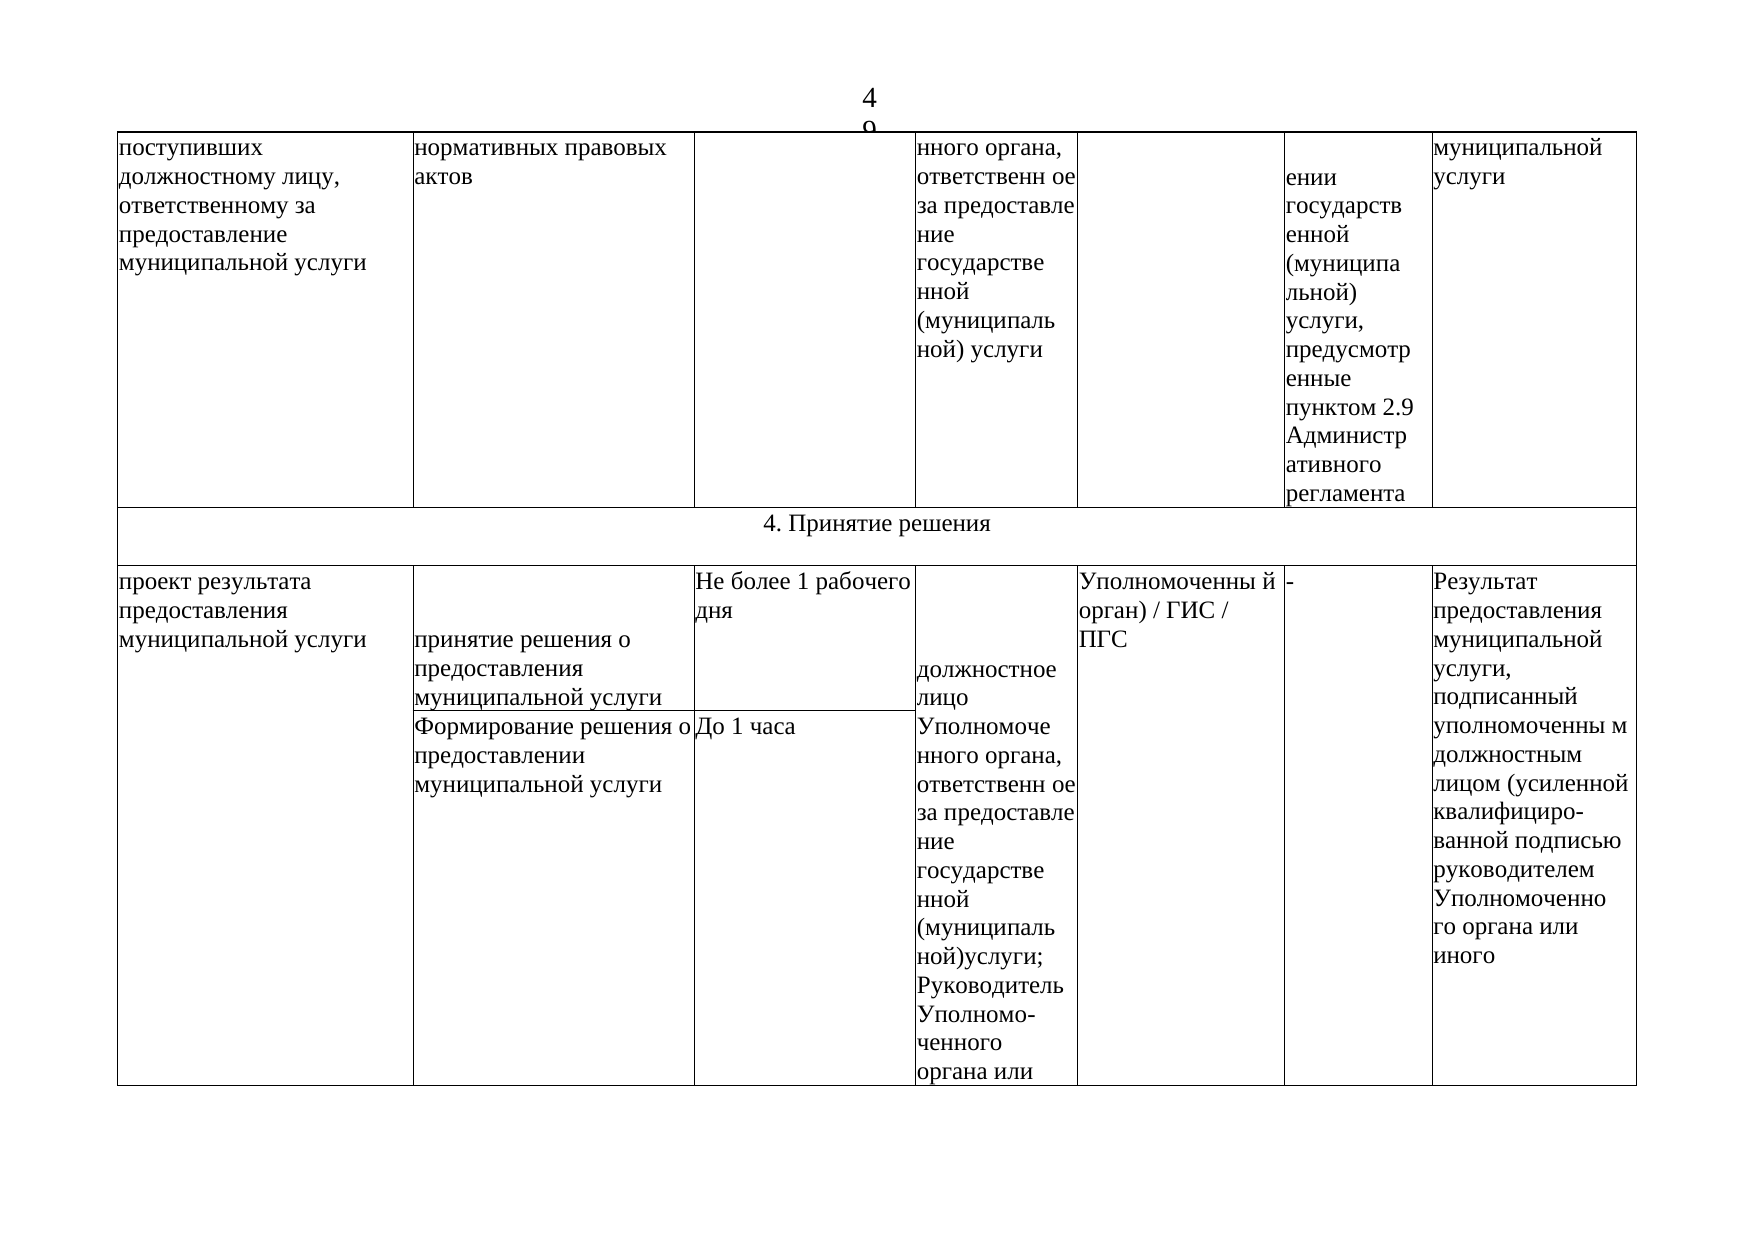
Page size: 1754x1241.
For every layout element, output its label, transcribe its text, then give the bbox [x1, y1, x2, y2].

table_cell - [1285, 566, 1432, 1085]
table_header нормативных правовых актов [414, 133, 694, 507]
table_cell должностное лицо Уполномоче нного органа, ответственн ое за предоставле ние государстве нной (муниципаль ной)услуги; Руководитель Уполномоченного органа или [916, 566, 1077, 1085]
table_cell принятие решения о предоставления муниципальной услуги [414, 566, 694, 710]
table_cell Результат предоставления муниципальной услуги, подписанный уполномоченны м должностным лицом (усиленной квалифицированной подписью руководителем Уполномоченно го органа или иного [1433, 566, 1636, 1085]
table_header ении государств енной (муниципа льной) услуги, предусмотр енные пунктом 2.9 Администр ативного регламента [1285, 133, 1432, 507]
table_cell Формирование решения о предоставлении муниципальной услуги [414, 711, 694, 1085]
table_header поступивших должностному лицу, ответственному за предоставление муниципальной услуги [118, 133, 413, 507]
table_cell До 1 часа [695, 711, 915, 1085]
table_cell Не более 1 рабочего дня [695, 566, 915, 710]
table_header [1078, 133, 1284, 507]
table_cell проект результата предоставления муниципальной услуги [118, 566, 413, 1085]
table_header муниципальной услуги [1433, 133, 1636, 507]
table_header [695, 133, 915, 507]
table_cell Уполномоченны й орган) / ГИС / ПГС [1078, 566, 1284, 1085]
table_header нного органа, ответственн ое за предоставле ние государстве нной (муниципаль ной) услуги [916, 133, 1077, 507]
table_cell 4. Принятие решения [118, 508, 1636, 565]
